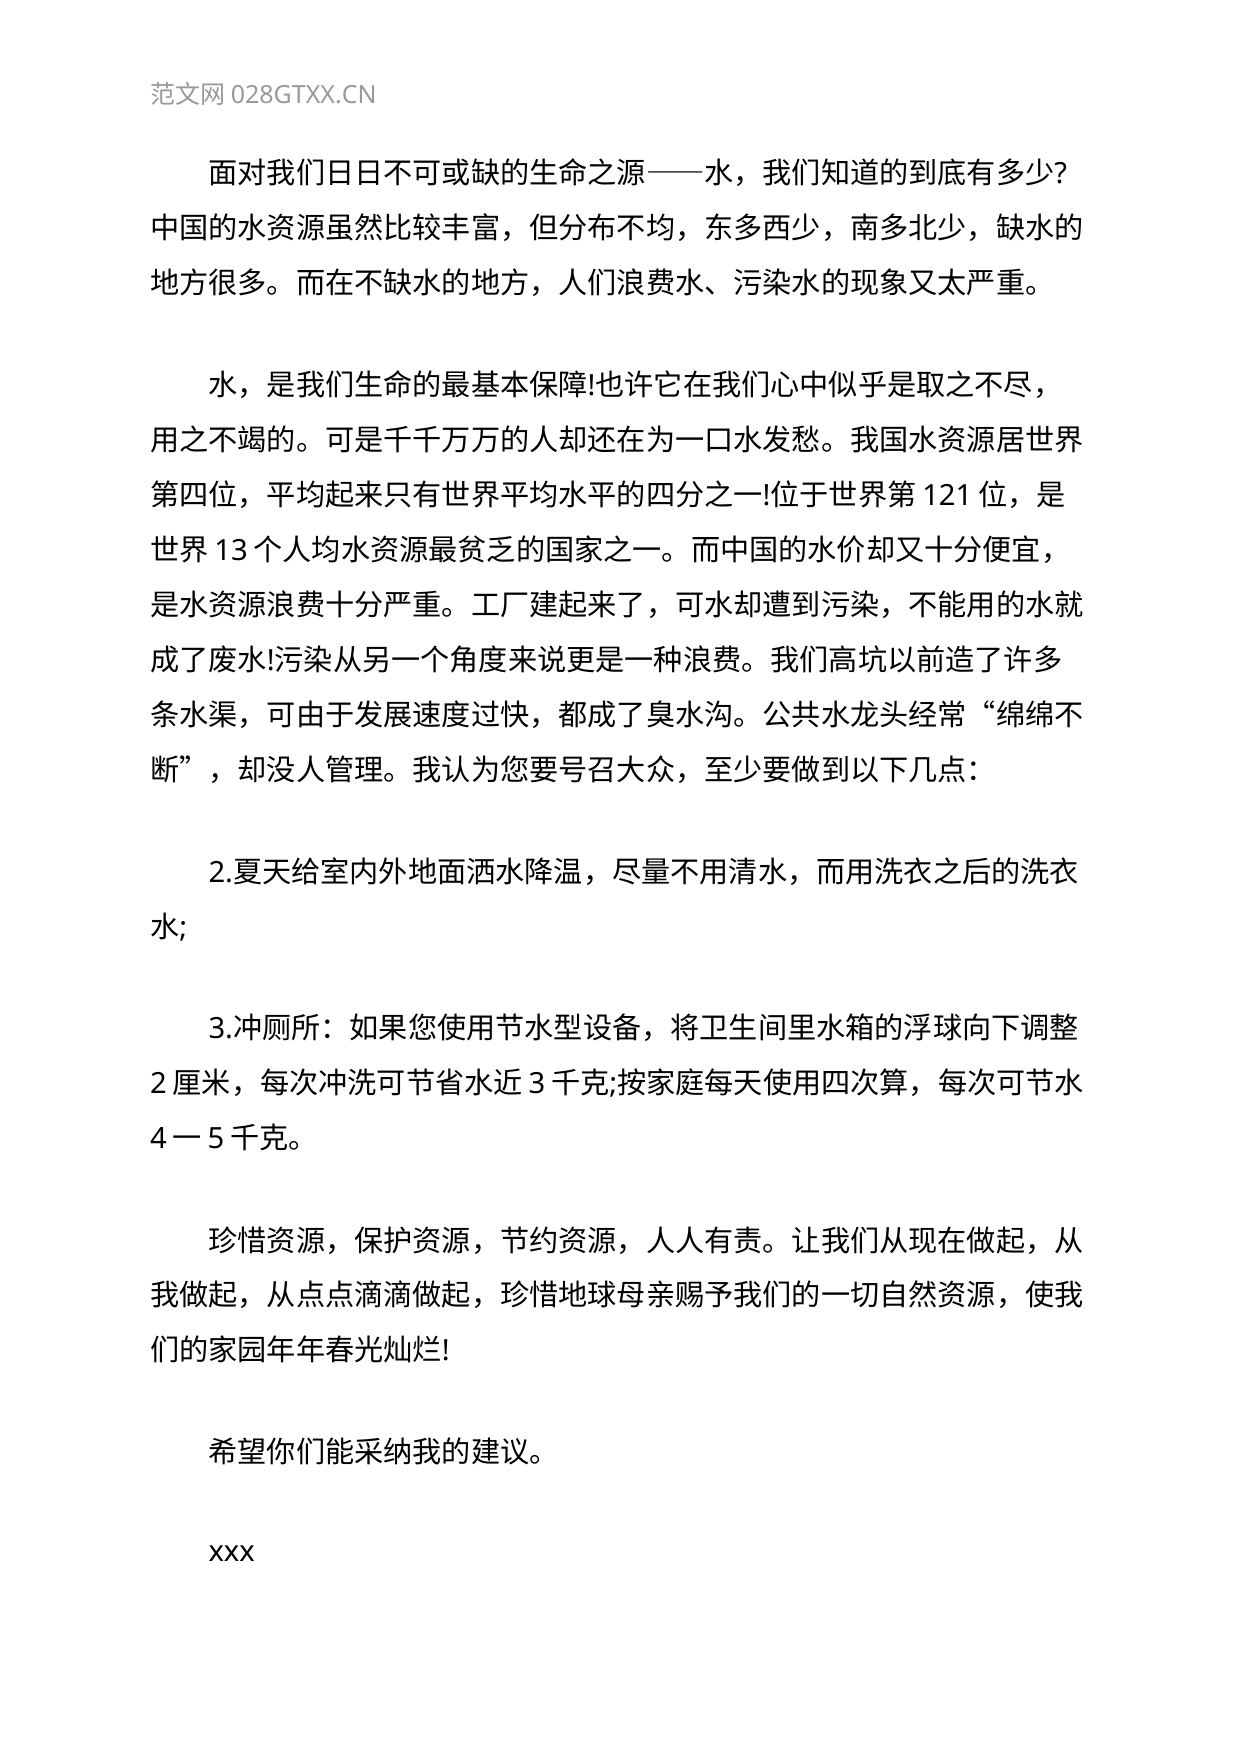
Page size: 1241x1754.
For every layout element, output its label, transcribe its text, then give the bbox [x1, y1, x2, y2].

text 希望你们能采纳我的建议。 [150, 1429, 1090, 1471]
text 2.夏天给室内外地面洒水降温，尽量不用清水，而用洗衣之后的洗衣水; [150, 848, 1090, 946]
text 面对我们日日不可或缺的生命之源——水，我们知道的到底有多少?中国的水资源虽然比较丰富，但分布不均，东多西少，南多北少，缺水的地方很多。而在不缺水的地方，人们浪费水、污染水的现象又太严重。 [150, 150, 1090, 302]
text xxx [150, 1531, 1090, 1570]
text 3.冲厕所：如果您使用节水型设备，将卫生间里水箱的浮球向下调整2厘米，每次冲洗可节省水近3千克;按家庭每天使用四次算，每次可节水4一5千克。 [150, 1005, 1090, 1157]
text 珍惜资源，保护资源，节约资源，人人有责。让我们从现在做起，从我做起，从点点滴滴做起，珍惜地球母亲赐予我们的一切自然资源，使我们的家园年年春光灿烂! [150, 1217, 1090, 1369]
text 水，是我们生命的最基本保障!也许它在我们心中似乎是取之不尽，用之不竭的。可是千千万万的人却还在为一口水发愁。我国水资源居世界第四位，平均起来只有世界平均水平的四分之一!位于世界第121位，是世界13个人均水资源最贫乏的国家之一。而中国的水价却又十分便宜，是水资源浪费十分严重。工厂建起来了，可水却遭到污染，不能用的水就成了废水!污染从另一个角度来说更是一种浪费。我们高坑以前造了许多条水渠，可由于发展速度过快，都成了臭水沟。公共水龙头经常“绵绵不断”，却没人管理。我认为您要号召大众，至少要做到以下几点： [150, 362, 1090, 789]
